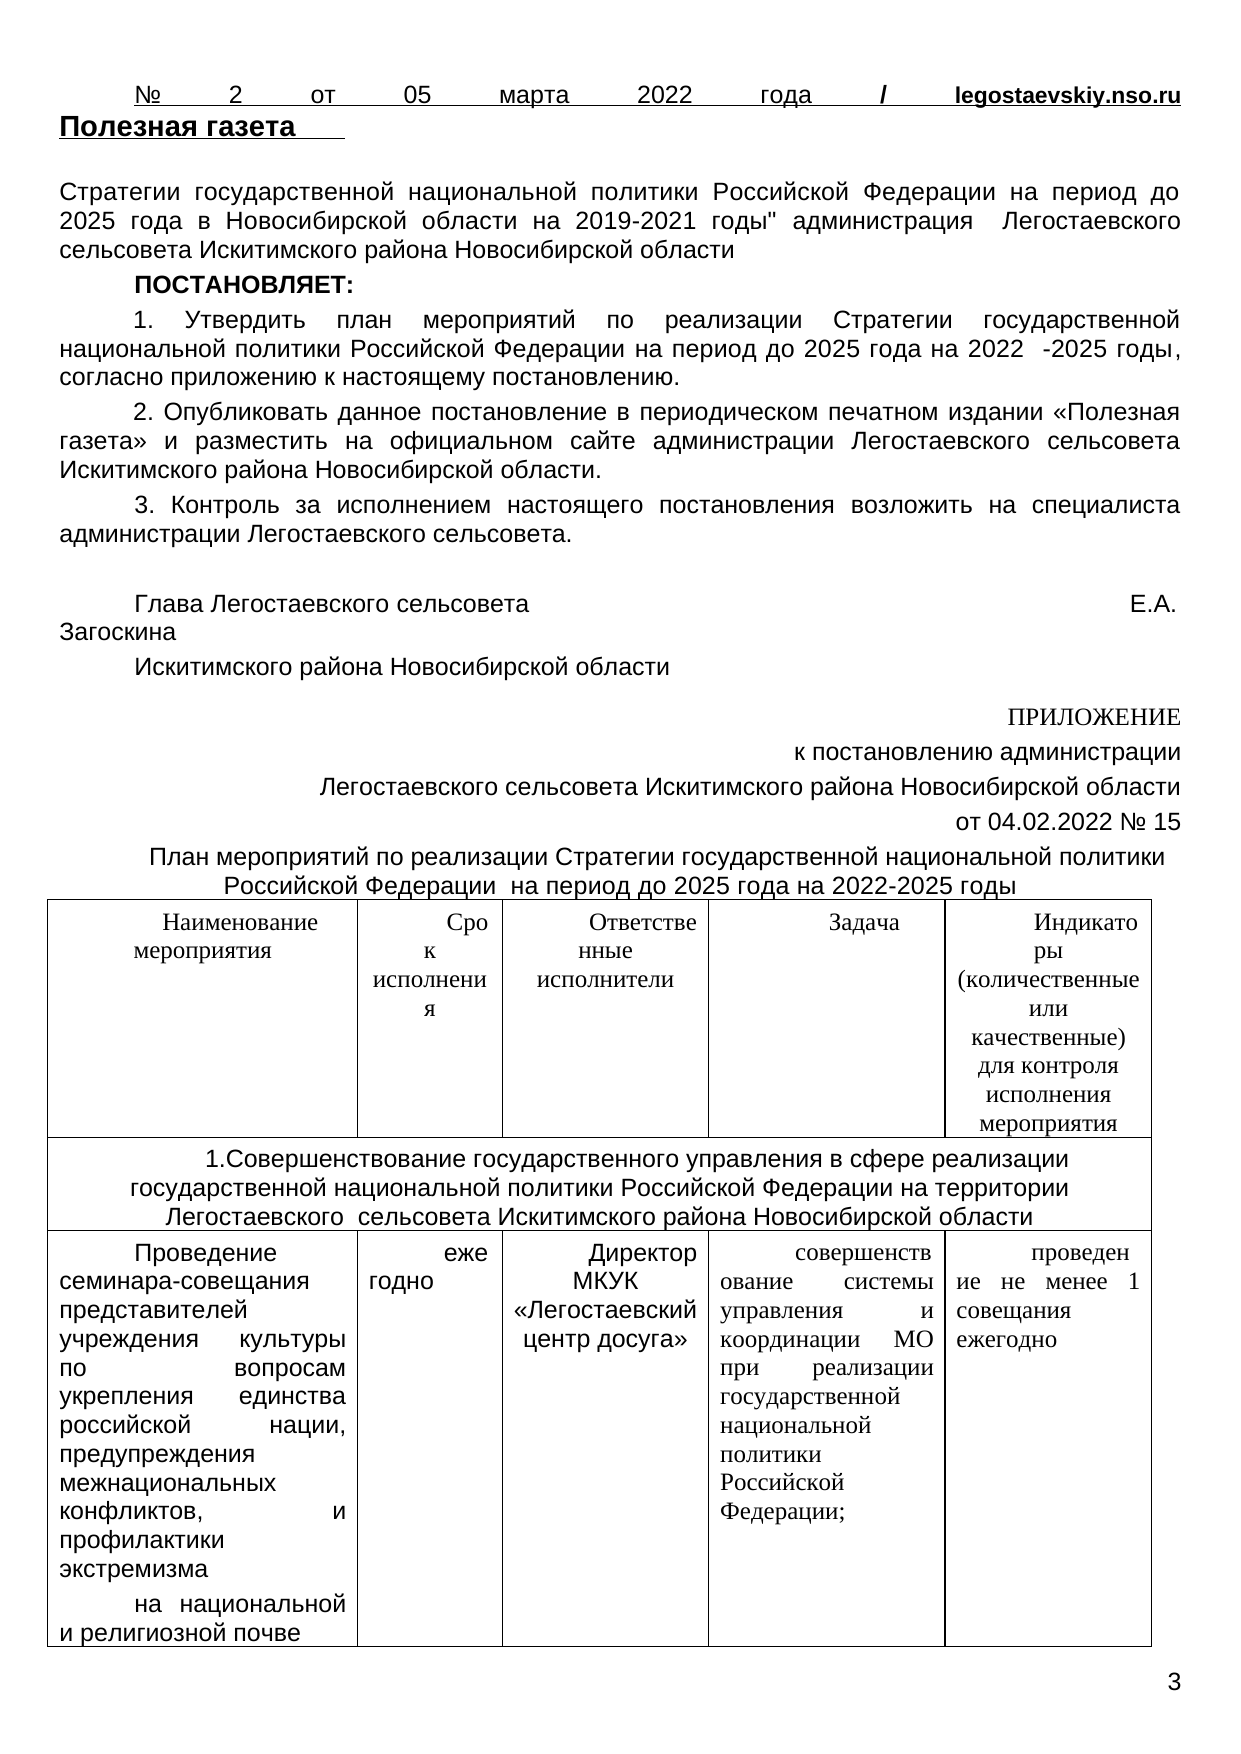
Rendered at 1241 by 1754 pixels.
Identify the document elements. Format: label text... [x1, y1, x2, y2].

table_header Ответственные исполнители [503, 900, 708, 1137]
table_header Индикаторы (количественные или качественные) для контроля исполнения мероприятия [946, 900, 1151, 1137]
table_cell Проведение семинара-совещания представителей учреждения культуры по вопросам укрепления единства российской нации, предупреждения межнациональных конфликтов, и профилактики экстремизма на национальной и религиозной почве [48, 1231, 357, 1646]
text План мероприятий по реализации Стратегии государственной национальной политики Российской Федерации на период до 2025 года на 2022-2025 годы [59, 842, 1181, 899]
subtitle ПРИЛОЖЕНИЕ [59, 702, 1181, 731]
text 1. Утвердить план мероприятий по реализации Стратегии государственной национальной политики Российской Федерации на период до 2025 года на 2022 -2025 годы, согласно приложению к настоящему постановлению. [59, 305, 1181, 391]
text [59, 206, 1181, 263]
text Искитимского района Новосибирской области [59, 652, 1181, 681]
text к постановлению администрации [59, 737, 1181, 766]
table_cell 1.Совершенствование государственного управления в сфере реализации государственной национальной политики Российской Федерации на территории Легостаевского сельсовета Искитимского района Новосибирской области [48, 1138, 1151, 1230]
table_header Срок исполнения [358, 900, 502, 1137]
text от 04.02.2022 № 15 [59, 807, 1181, 836]
table_header Задача [709, 900, 944, 1137]
text Легостаевского сельсовета Искитимского района Новосибирской области [59, 772, 1181, 801]
text 2. Опубликовать данное постановление в периодическом печатном издании «Полезная газета» и разместить на официальном сайте администрации Легостаевского сельсовета Искитимского района Новосибирской области. [59, 397, 1181, 483]
table_header Наименование мероприятия [48, 900, 357, 1137]
table_cell совершенствование системы управления и координации МО при реализации государственной национальной политики Российской Федерации; [709, 1231, 944, 1646]
text 3. Контроль за исполнением настоящего постановления возложить на специалиста администрации Легостаевского сельсовета. [59, 490, 1181, 547]
table_cell ежегодно [358, 1231, 502, 1646]
table_cell Директор МКУК «Легостаевский центр досуга» [503, 1231, 708, 1646]
text ПОСТАНОВЛЯЕТ: [59, 270, 1181, 298]
text Глава Легостаевского сельсовета Е.А. Загоскина [59, 588, 1181, 646]
table_cell проведение не менее 1 совещания ежегодно [946, 1231, 1151, 1646]
